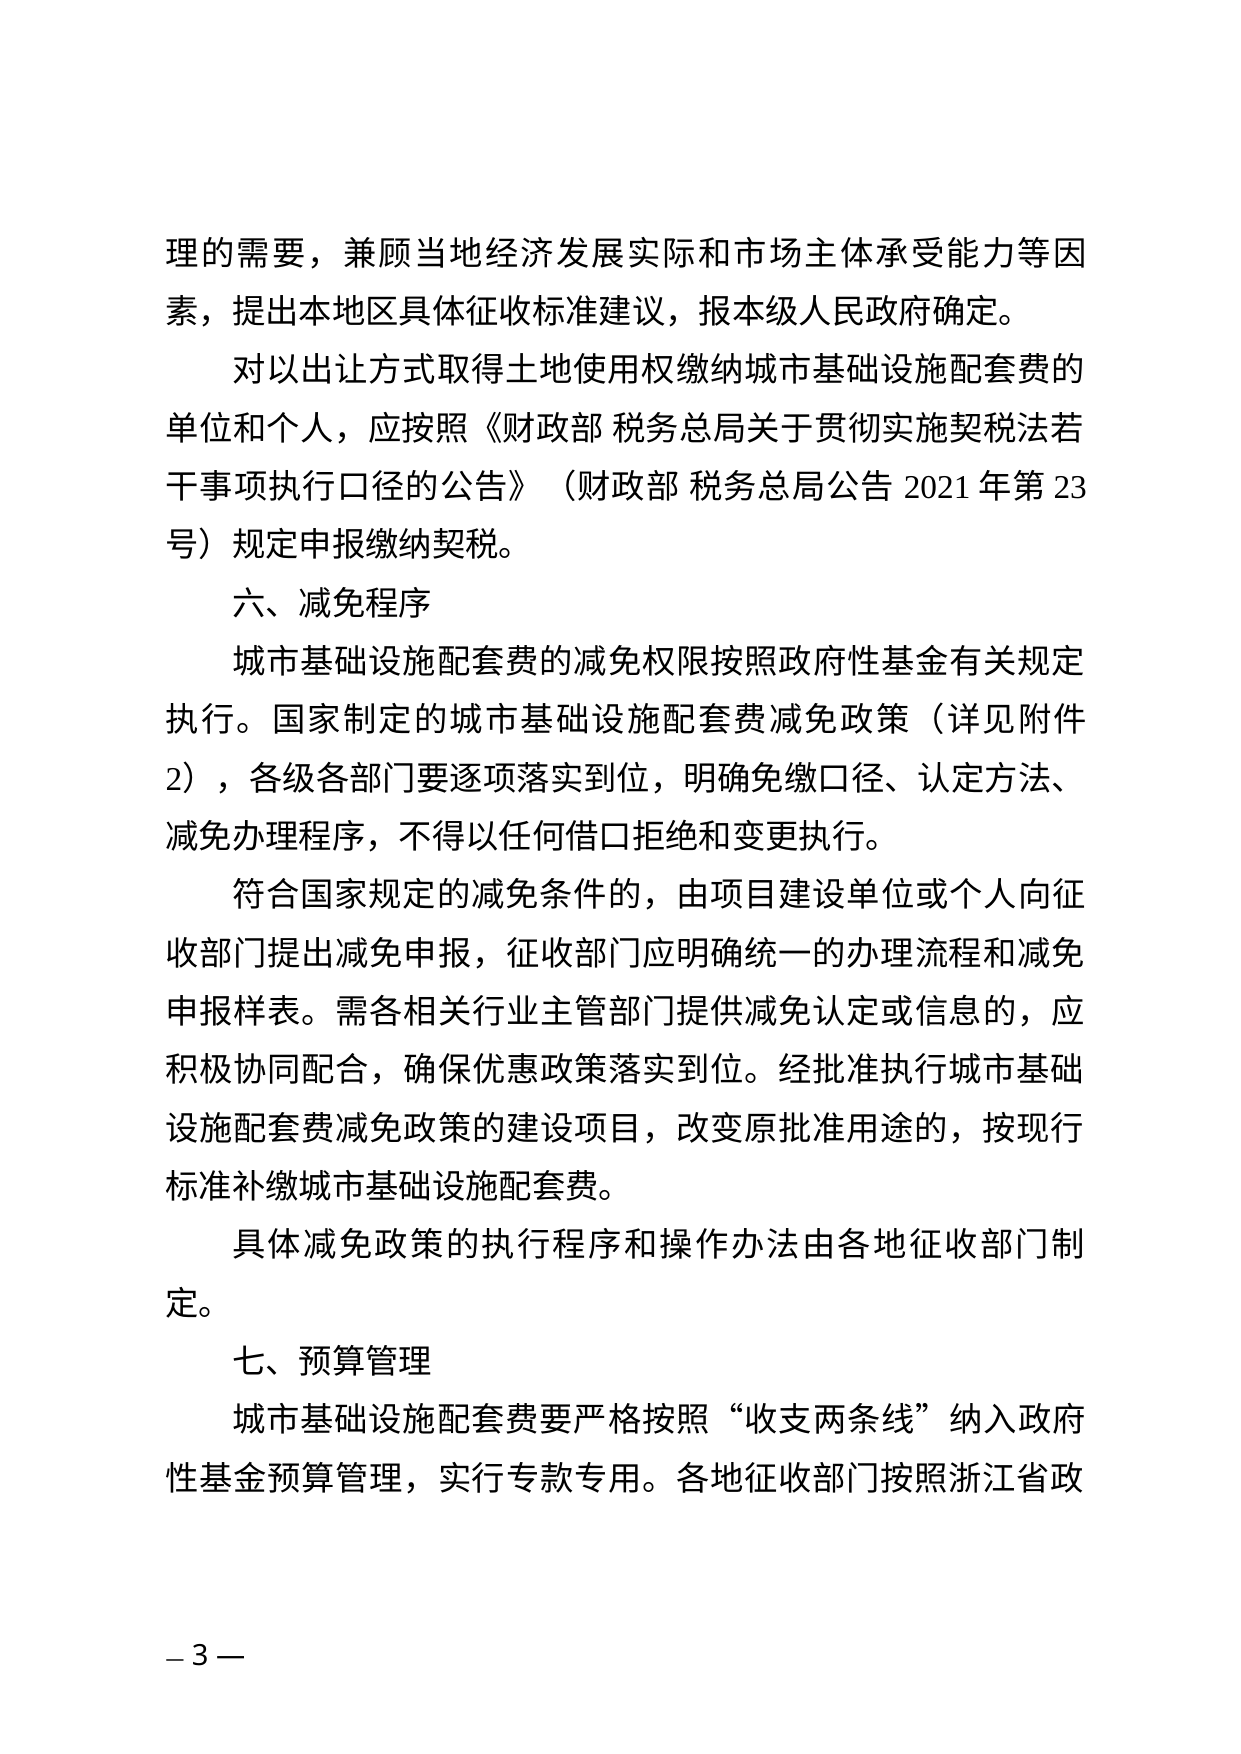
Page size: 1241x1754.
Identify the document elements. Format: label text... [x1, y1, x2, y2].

list 具体减免政策的执行程序和操作办法由各地征收部门制定。 [165, 1210, 1087, 1327]
list 对以出让方式取得土地使用权缴纳城市基础设施配套费的单位和个人，应按照《财政部 税务总局关于贯彻实施契税法若干事项执行口径的公告》（财政部 税务总局公告2021年第23号）规定申报缴纳契税。 [165, 335, 1087, 568]
list 预算管理 [165, 1327, 1087, 1385]
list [165, 1385, 1087, 1502]
list 城市基础设施配套费的减免权限按照政府性基金有关规定执行。国家制定的城市基础设施配套费减免政策（详见附件2），各级各部门要逐项落实到位，明确免缴口径、认定方法、减免办理程序，不得以任何借口拒绝和变更执行。 [165, 627, 1087, 860]
list 减免程序 [165, 568, 1087, 627]
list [165, 218, 1087, 335]
list 符合国家规定的减免条件的，由项目建设单位或个人向征收部门提出减免申报，征收部门应明确统一的办理流程和减免申报样表。需各相关行业主管部门提供减免认定或信息的，应积极协同配合，确保优惠政策落实到位。经批准执行城市基础设施配套费减免政策的建设项目，改变原批准用途的，按现行标准补缴城市基础设施配套费。 [165, 860, 1087, 1210]
